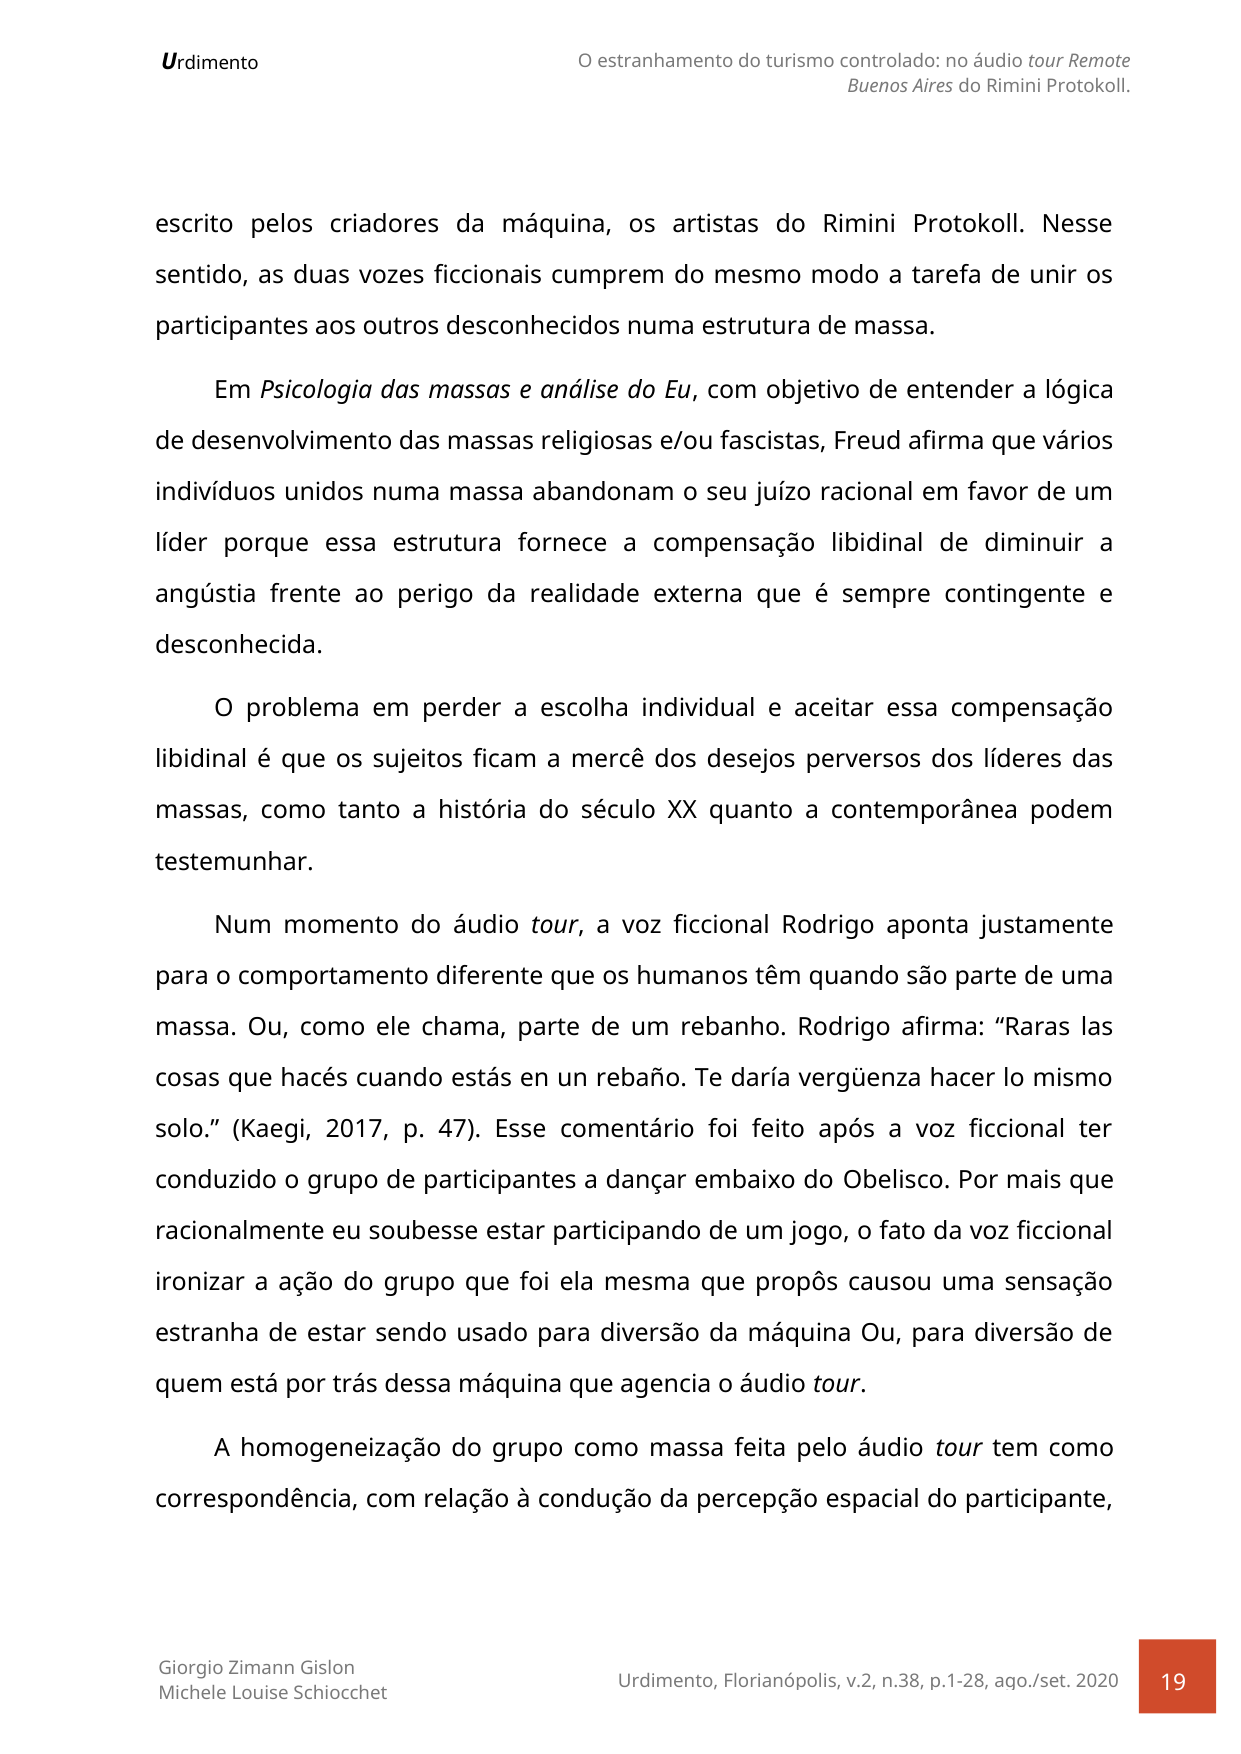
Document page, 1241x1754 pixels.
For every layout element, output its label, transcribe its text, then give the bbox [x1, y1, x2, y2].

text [155, 206, 1114, 342]
text Em Psicologia das massas e análise do Eu, com objetivo de entender a lógica de desenvolvimento das massas religiosas e/ou fascistas, Freud afirma que vários indivíduos unidos numa massa abandonam o seu juízo racional em favor de um líder porque essa estrutura fornece a compensação libidinal de diminuir a angústia frente ao perigo da realidade externa que é sempre contingente e desconhecida. [155, 371, 1114, 661]
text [155, 1429, 1114, 1515]
text Num momento do áudio tour, a voz ficcional Rodrigo aponta justamente para o comportamento diferente que os humanos têm quando são parte de uma massa. Ou, como ele chama, parte de um rebanho. Rodrigo afirma: “Raras las cosas que hacés cuando estás en un rebaño. Te daría vergüenza hacer lo mismo solo.” (Kaegi, 2017, p. 47). Esse comentário foi feito após a voz ficcional ter conduzido o grupo de participantes a dançar embaixo do Obelisco. Por mais que racionalmente eu soubesse estar participando de um jogo, o fato da voz ficcional ironizar a ação do grupo que foi ela mesma que propôs causou uma sensação estranha de estar sendo usado para diversão da máquina Ou, para diversão de quem está por trás dessa máquina que agencia o áudio tour. [155, 907, 1114, 1400]
text O problema em perder a escolha individual e aceitar essa compensação libidinal é que os sujeitos ficam a mercê dos desejos perversos dos líderes das massas, como tanto a história do século XX quanto a contemporânea podem testemunhar. [155, 690, 1114, 877]
